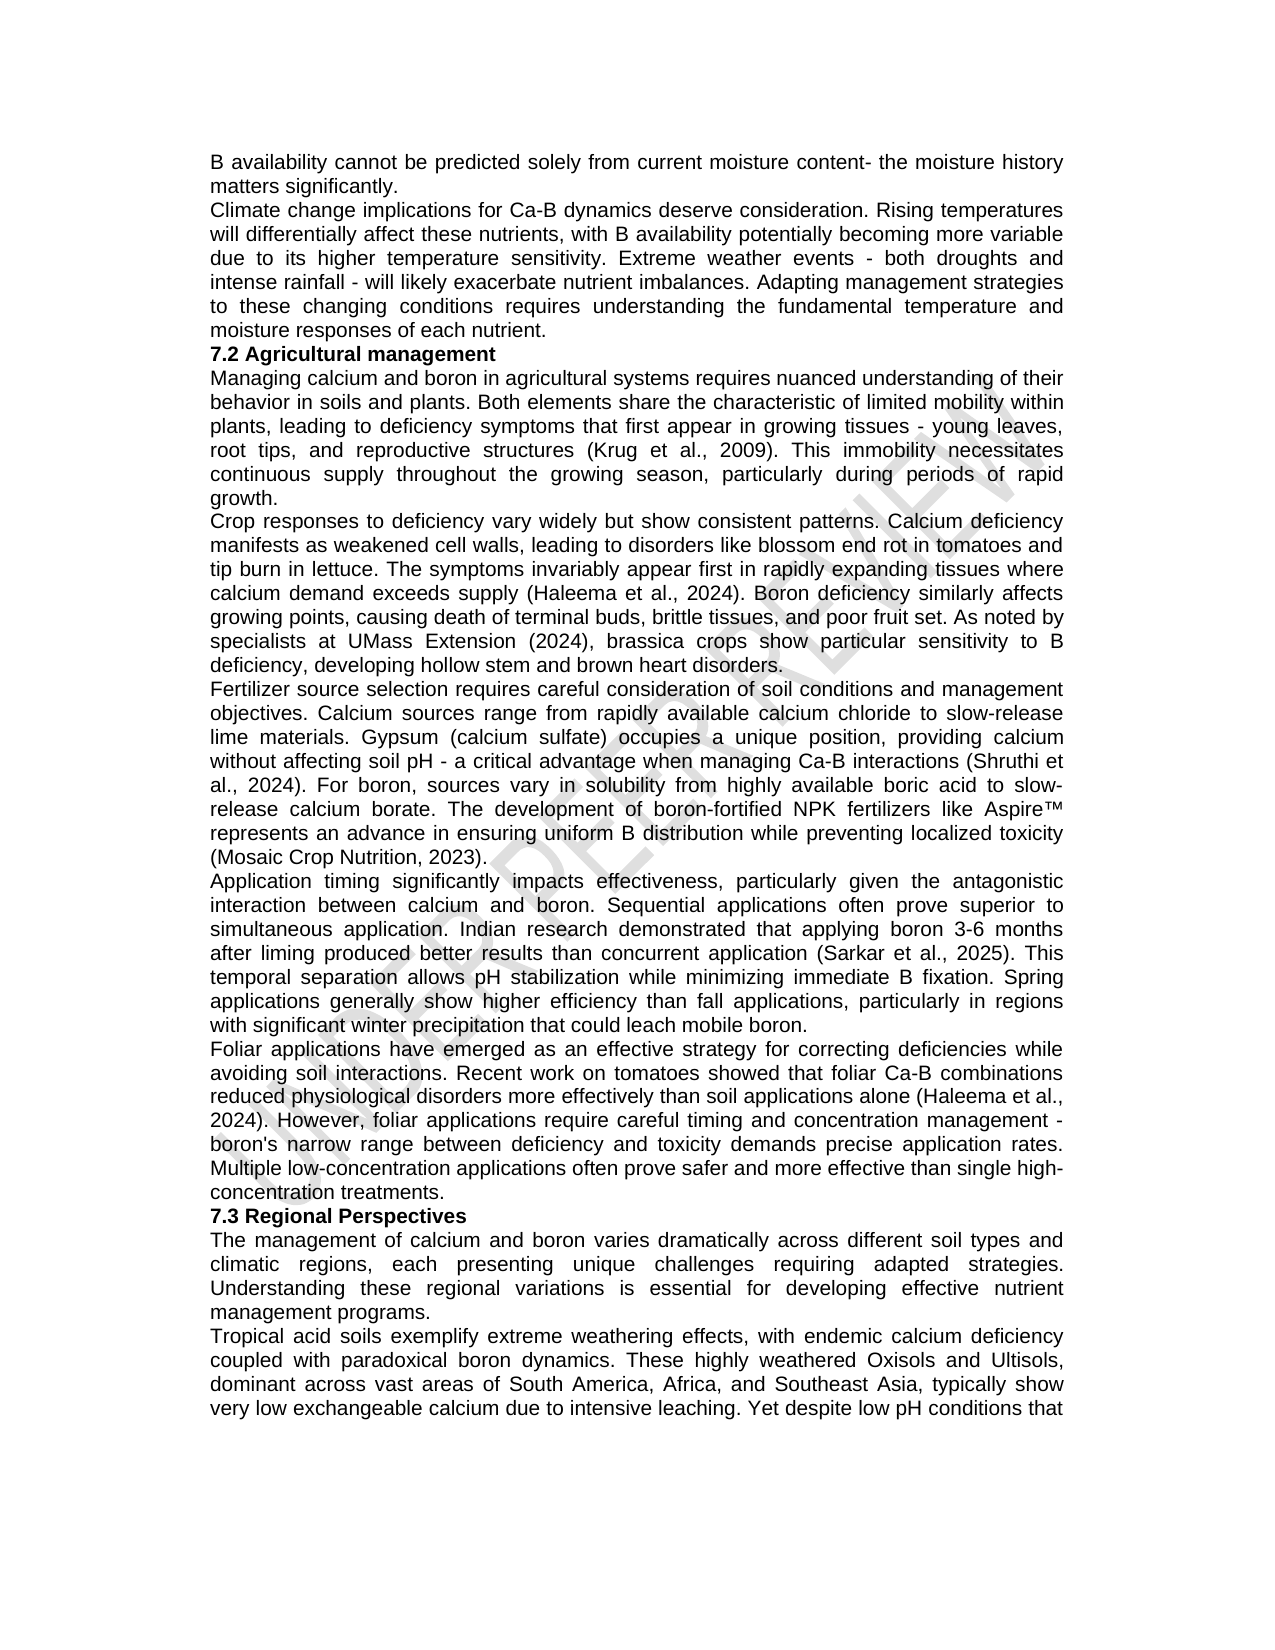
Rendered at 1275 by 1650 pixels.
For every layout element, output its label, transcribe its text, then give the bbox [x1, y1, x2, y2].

text Crop responses to deficiency vary widely but show consistent patterns. Calcium deficiency manifests as weakened cell walls, leading to disorders like blossom end rot in tomatoes and tip burn in lettuce. The symptoms invariably appear first in rapidly expanding tissues where calcium demand exceeds supply (Haleema et al., 2024). Boron deficiency similarly affects growing points, causing death of terminal buds, brittle tissues, and poor fruit set. As noted by specialists at UMass Extension (2024), brassica crops show particular sensitivity to B deficiency, developing hollow stem and brown heart disorders. [210, 509, 1065, 677]
text 7.3 Regional Perspectives [210, 1204, 1065, 1228]
text Managing calcium and boron in agricultural systems requires nuanced understanding of their behavior in soils and plants. Both elements share the characteristic of limited mobility within plants, leading to deficiency symptoms that first appear in growing tissues - young leaves, root tips, and reproductive structures (Krug et al., 2009). This immobility necessitates continuous supply throughout the growing season, particularly during periods of rapid growth. [210, 366, 1065, 509]
text Fertilizer source selection requires careful consideration of soil conditions and management objectives. Calcium sources range from rapidly available calcium chloride to slow-release lime materials. Gypsum (calcium sulfate) occupies a unique position, providing calcium without affecting soil pH - a critical advantage when managing Ca-B interactions (Shruthi et al., 2024). For boron, sources vary in solubility from highly available boric acid to slow-release calcium borate. The development of boron-fortified NPK fertilizers like Aspire™ represents an advance in ensuring uniform B distribution while preventing localized toxicity (Mosaic Crop Nutrition, 2023). [210, 677, 1065, 869]
text 7.2 Agricultural management [210, 342, 1065, 366]
text The management of calcium and boron varies dramatically across different soil types and climatic regions, each presenting unique challenges requiring adapted strategies. Understanding these regional variations is essential for developing effective nutrient management programs. [210, 1228, 1065, 1324]
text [210, 150, 1065, 198]
text Application timing significantly impacts effectiveness, particularly given the antagonistic interaction between calcium and boron. Sequential applications often prove superior to simultaneous application. Indian research demonstrated that applying boron 3-6 months after liming produced better results than concurrent application (Sarkar et al., 2025). This temporal separation allows pH stabilization while minimizing immediate B fixation. Spring applications generally show higher efficiency than fall applications, particularly in regions with significant winter precipitation that could leach mobile boron. [210, 869, 1065, 1036]
text Climate change implications for Ca-B dynamics deserve consideration. Rising temperatures will differentially affect these nutrients, with B availability potentially becoming more variable due to its higher temperature sensitivity. Extreme weather events - both droughts and intense rainfall - will likely exacerbate nutrient imbalances. Adapting management strategies to these changing conditions requires understanding the fundamental temperature and moisture responses of each nutrient. [210, 198, 1065, 342]
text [210, 1324, 1065, 1420]
text Foliar applications have emerged as an effective strategy for correcting deficiencies while avoiding soil interactions. Recent work on tomatoes showed that foliar Ca-B combinations reduced physiological disorders more effectively than soil applications alone (Haleema et al., 2024). However, foliar applications require careful timing and concentration management - boron's narrow range between deficiency and toxicity demands precise application rates. Multiple low-concentration applications often prove safer and more effective than single high-concentration treatments. [210, 1036, 1065, 1204]
